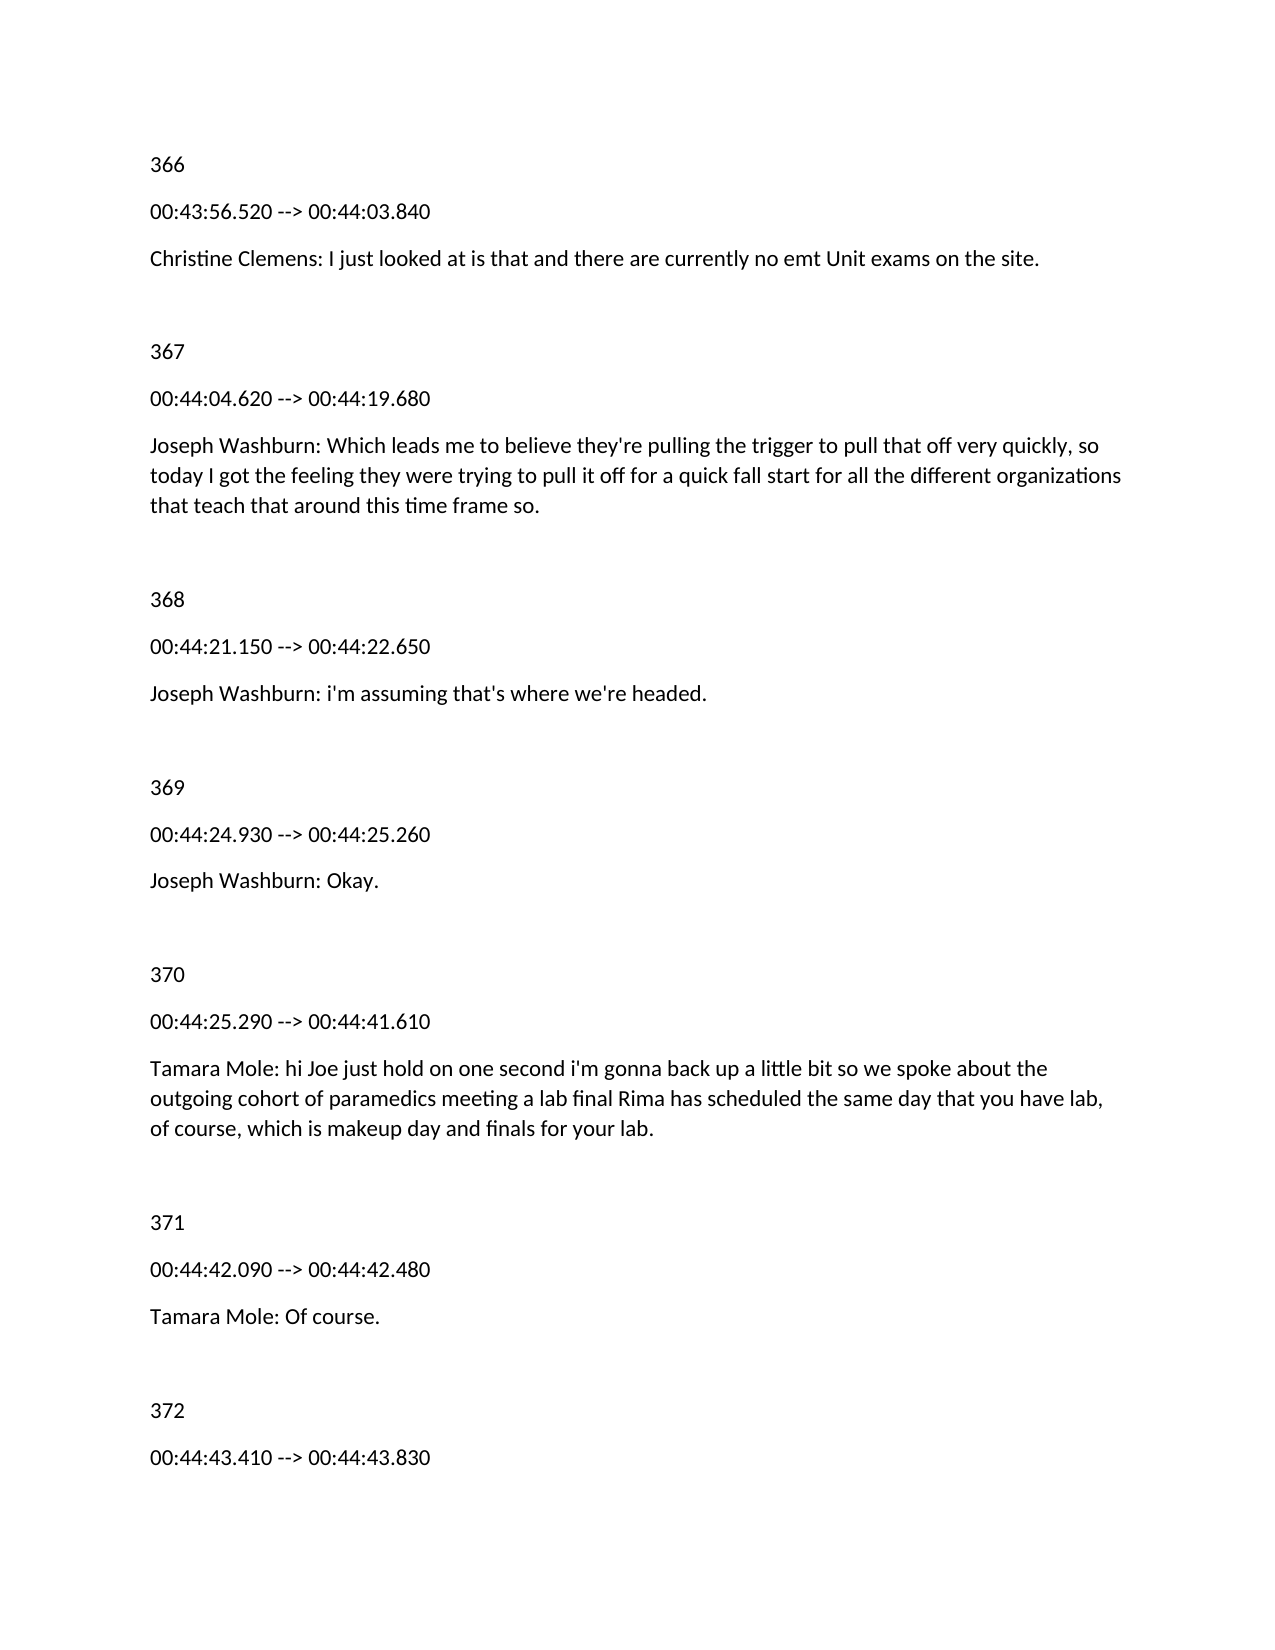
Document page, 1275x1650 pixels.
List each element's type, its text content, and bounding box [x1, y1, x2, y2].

text 00:44:21.150 --> 00:44:22.650 [150, 632, 1125, 660]
text 00:44:24.930 --> 00:44:25.260 [150, 820, 1125, 848]
text 367 [150, 337, 1125, 366]
text 371 [150, 1208, 1125, 1236]
text 00:44:43.410 --> 00:44:43.830 [150, 1443, 1125, 1471]
text 370 [150, 960, 1125, 988]
text Tamara Mole: hi Joe just hold on one second i'm gonna back up a little bit so we spoke about the outgoing cohort of paramedics meeting a lab final Rima has scheduled the same day that you have lab, of course, which is makeup day and finals for your lab. [150, 1054, 1125, 1143]
text 366 [150, 150, 1125, 178]
text Joseph Washburn: Okay. [150, 867, 1125, 895]
text 00:43:56.520 --> 00:44:03.840 [150, 197, 1125, 225]
text 368 [150, 585, 1125, 613]
text Christine Clemens: I just looked at is that and there are currently no emt Unit exams on the site. [150, 244, 1125, 272]
text 00:44:04.620 --> 00:44:19.680 [150, 384, 1125, 412]
text Tamara Mole: Of course. [150, 1302, 1125, 1330]
text 369 [150, 773, 1125, 801]
text 372 [150, 1396, 1125, 1424]
text 00:44:25.290 --> 00:44:41.610 [150, 1007, 1125, 1035]
text Joseph Washburn: Which leads me to believe they're pulling the trigger to pull that off very quickly, so today I got the feeling they were trying to pull it off for a quick fall start for all the different organizations that teach that around this time frame so. [150, 431, 1125, 520]
text Joseph Washburn: i'm assuming that's where we're headed. [150, 679, 1125, 707]
text 00:44:42.090 --> 00:44:42.480 [150, 1255, 1125, 1283]
